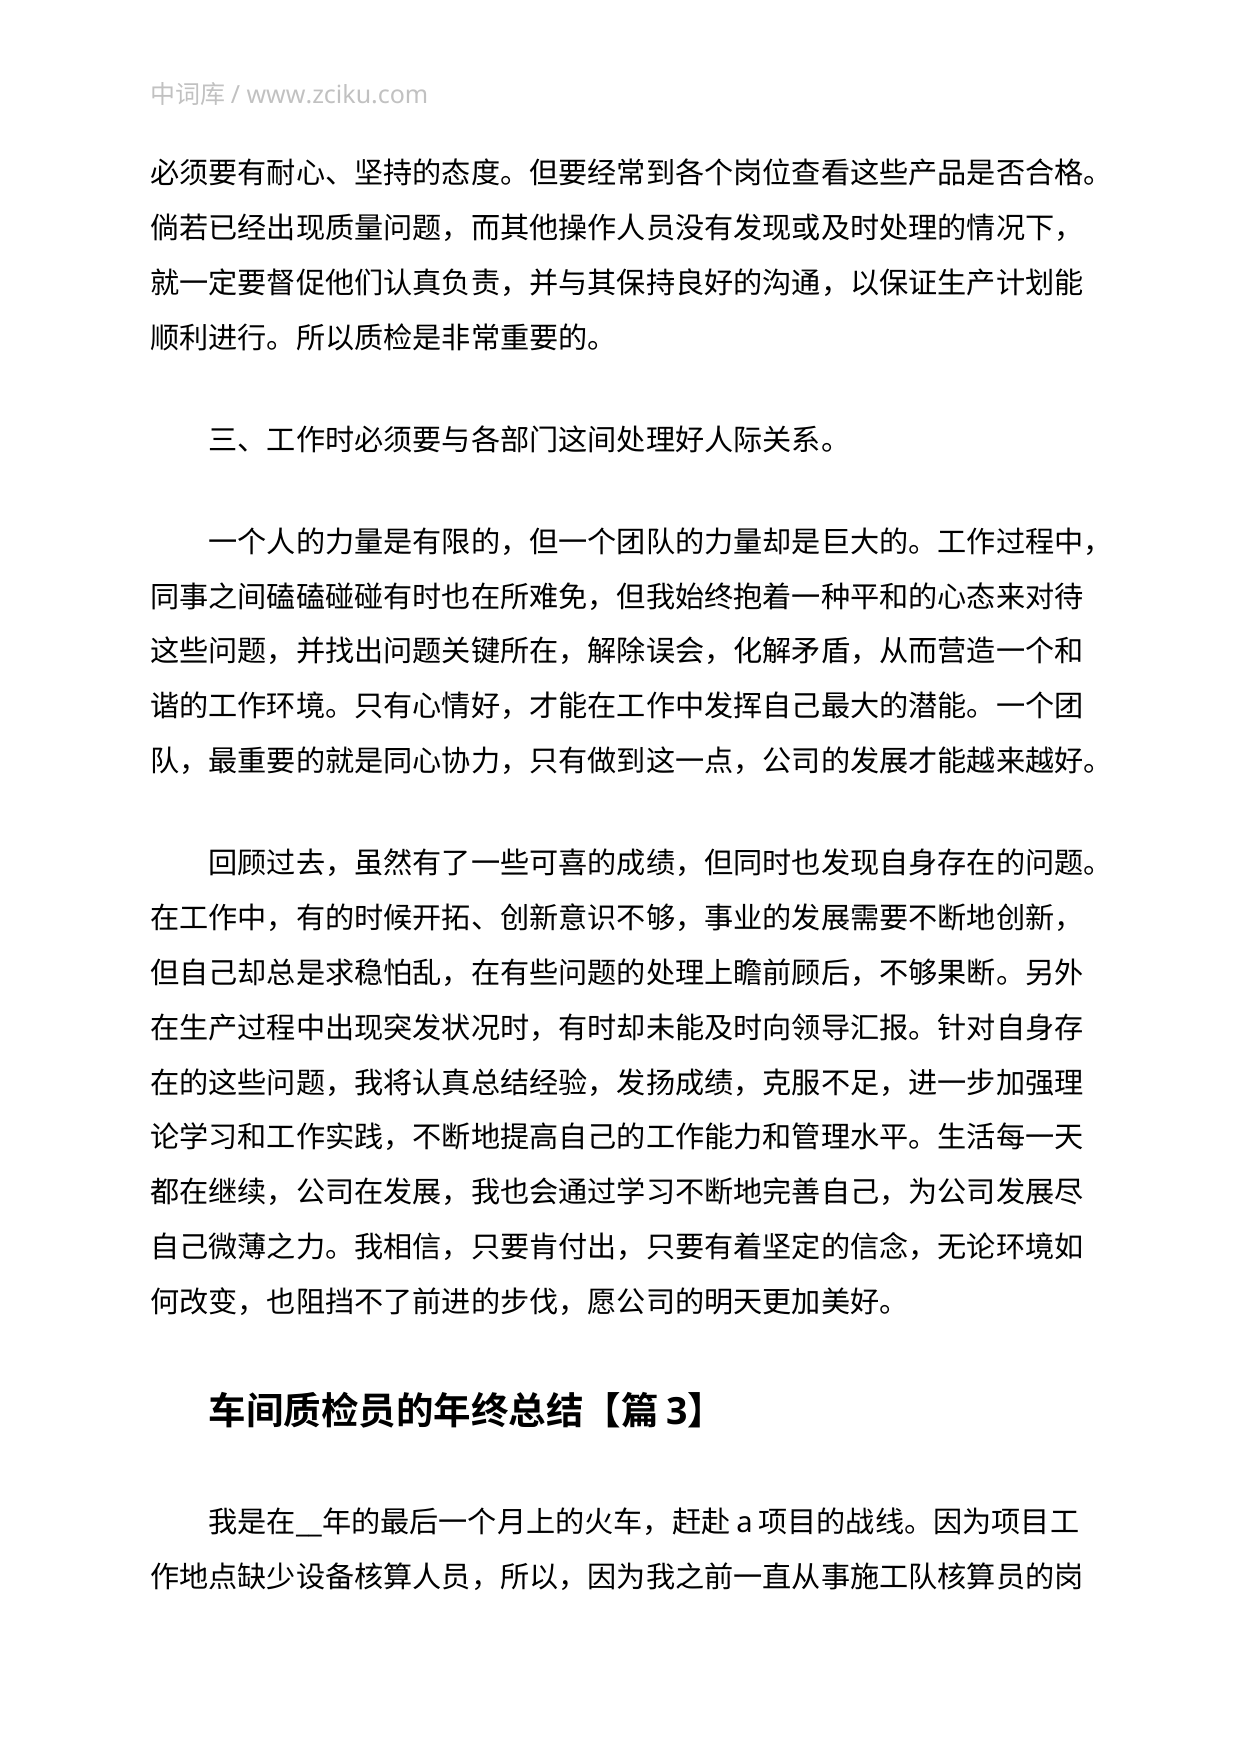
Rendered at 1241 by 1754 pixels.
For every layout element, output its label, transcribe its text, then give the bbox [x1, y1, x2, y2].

text 一个人的力量是有限的，但一个团队的力量却是巨大的。工作过程中，同事之间磕磕碰碰有时也在所难免，但我始终抱着一种平和的心态来对待这些问题，并找出问题关键所在，解除误会，化解矛盾，从而营造一个和谐的工作环境。只有心情好，才能在工作中发挥自己最大的潜能。一个团队，最重要的就是同心协力，只有做到这一点，公司的发展才能越来越好。 [150, 518, 1090, 780]
text 三、工作时必须要与各部门这间处理好人际关系。 [150, 416, 1090, 459]
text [150, 1498, 1090, 1595]
text 回顾过去，虽然有了一些可喜的成绩，但同时也发现自身存在的问题。在工作中，有的时候开拓、创新意识不够，事业的发展需要不断地创新，但自己却总是求稳怕乱，在有些问题的处理上瞻前顾后，不够果断。另外在生产过程中出现突发状况时，有时却未能及时向领导汇报。针对自身存在的这些问题，我将认真总结经验，发扬成绩，克服不足，进一步加强理论学习和工作实践，不断地提高自己的工作能力和管理水平。生活每一天都在继续，公司在发展，我也会通过学习不断地完善自己，为公司发展尽自己微薄之力。我相信，只要肯付出，只要有着坚定的信念，无论环境如何改变，也阻挡不了前进的步伐，愿公司的明天更加美好。 [150, 839, 1090, 1321]
text 车间质检员的年终总结【篇3】 [150, 1381, 1090, 1435]
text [150, 150, 1090, 357]
